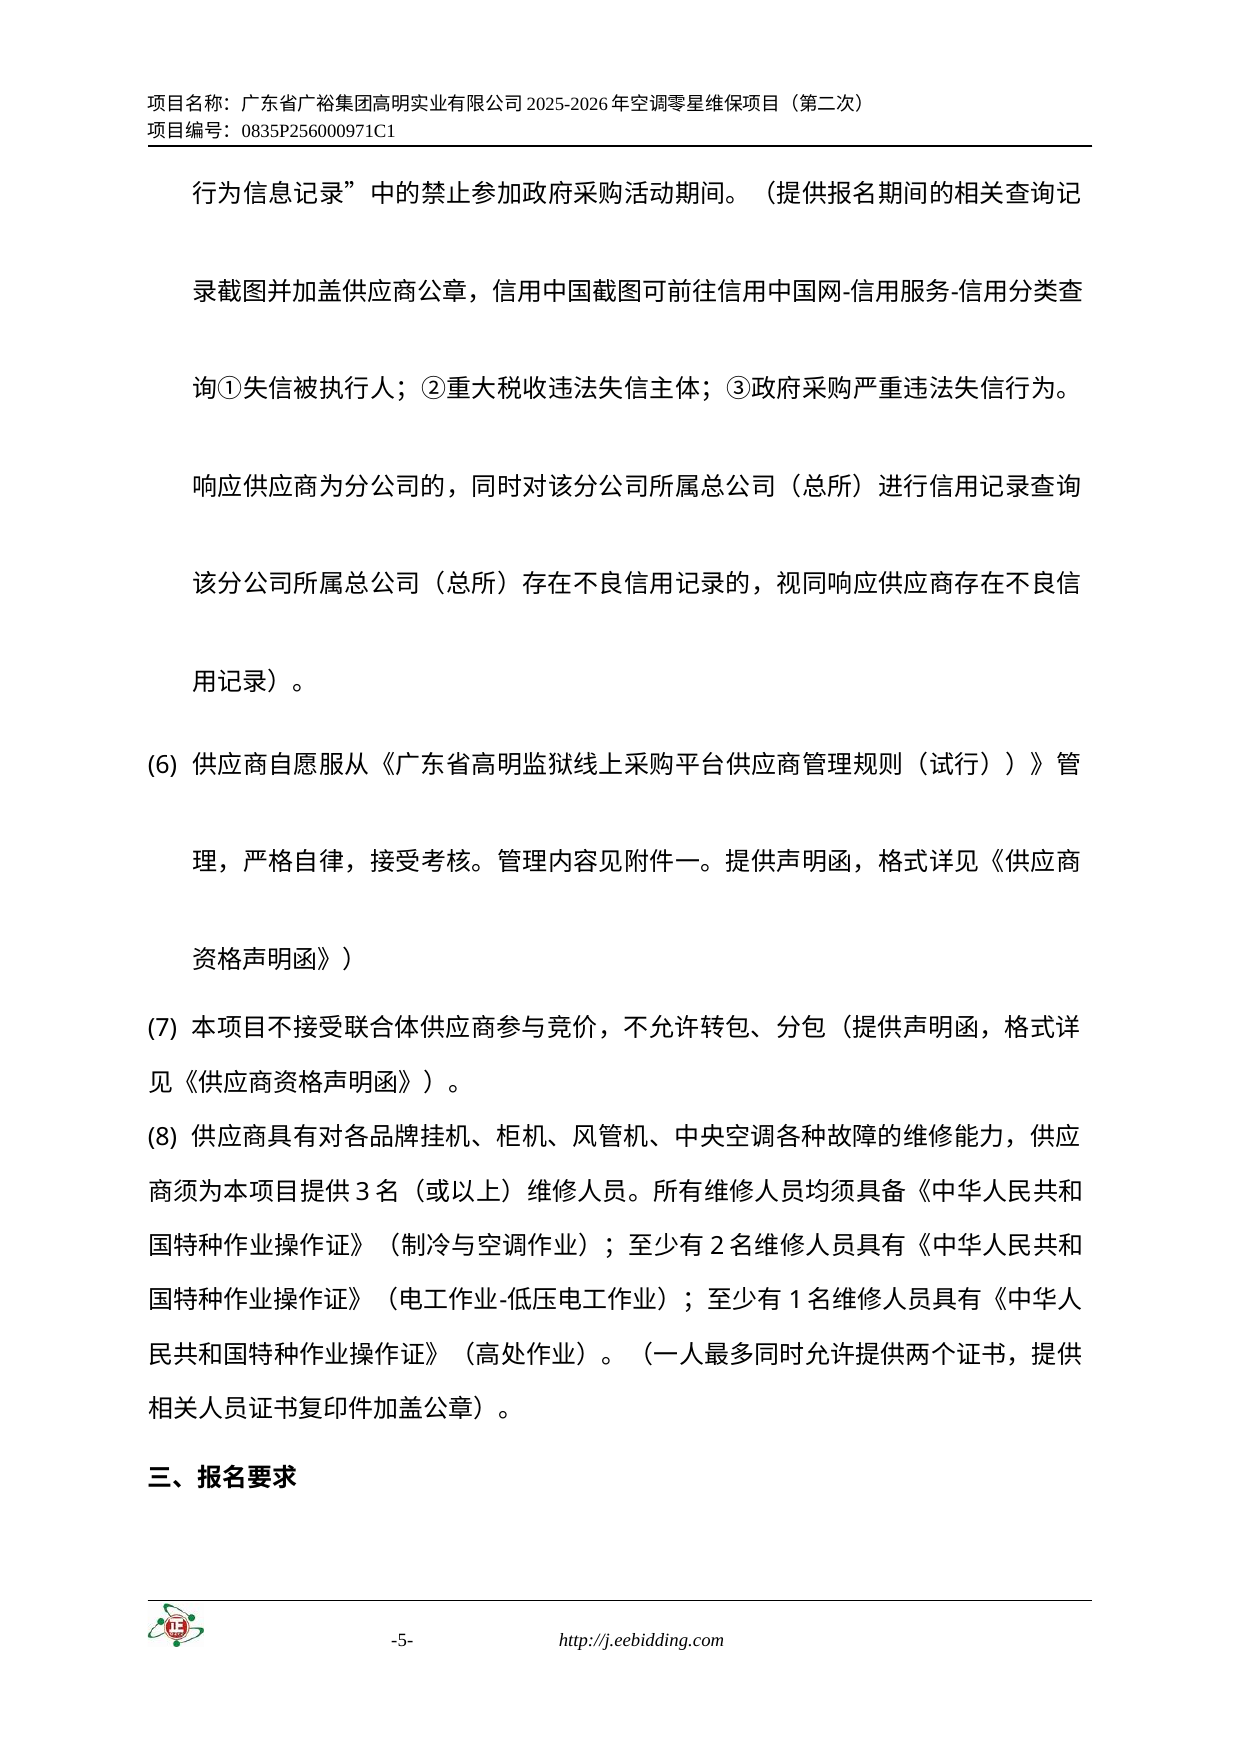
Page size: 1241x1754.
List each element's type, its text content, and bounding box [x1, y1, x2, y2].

list 供应商自愿服从《广东省高明监狱线上采购平台供应商管理规则（试行））》管理，严格自律，接受考核。管理内容见附件一。提供声明函，格式详见《供应商资格声明函》） [148, 730, 1084, 990]
list 供应商具有对各品牌挂机、柜机、风管机、中央空调各种故障的维修能力，供应商须为本项目提供3名（或以上）维修人员。所有维修人员均须具备《中华人民共和国特种作业操作证》（制冷与空调作业）；至少有2名维修人员具有《中华人民共和国特种作业操作证》（电工作业-低压电工作业）；至少有1名维修人员具有《中华人民共和国特种作业操作证》（高处作业）。（一人最多同时允许提供两个证书，提供相关人员证书复印件加盖公章）。 [148, 1117, 1084, 1425]
text 三、报名要求 [148, 1443, 1092, 1508]
list 本项目不接受联合体供应商参与竞价，不允许转包、分包（提供声明函，格式详见《供应商资格声明函》）。 [148, 1008, 1084, 1098]
picture [147, 1603, 204, 1647]
